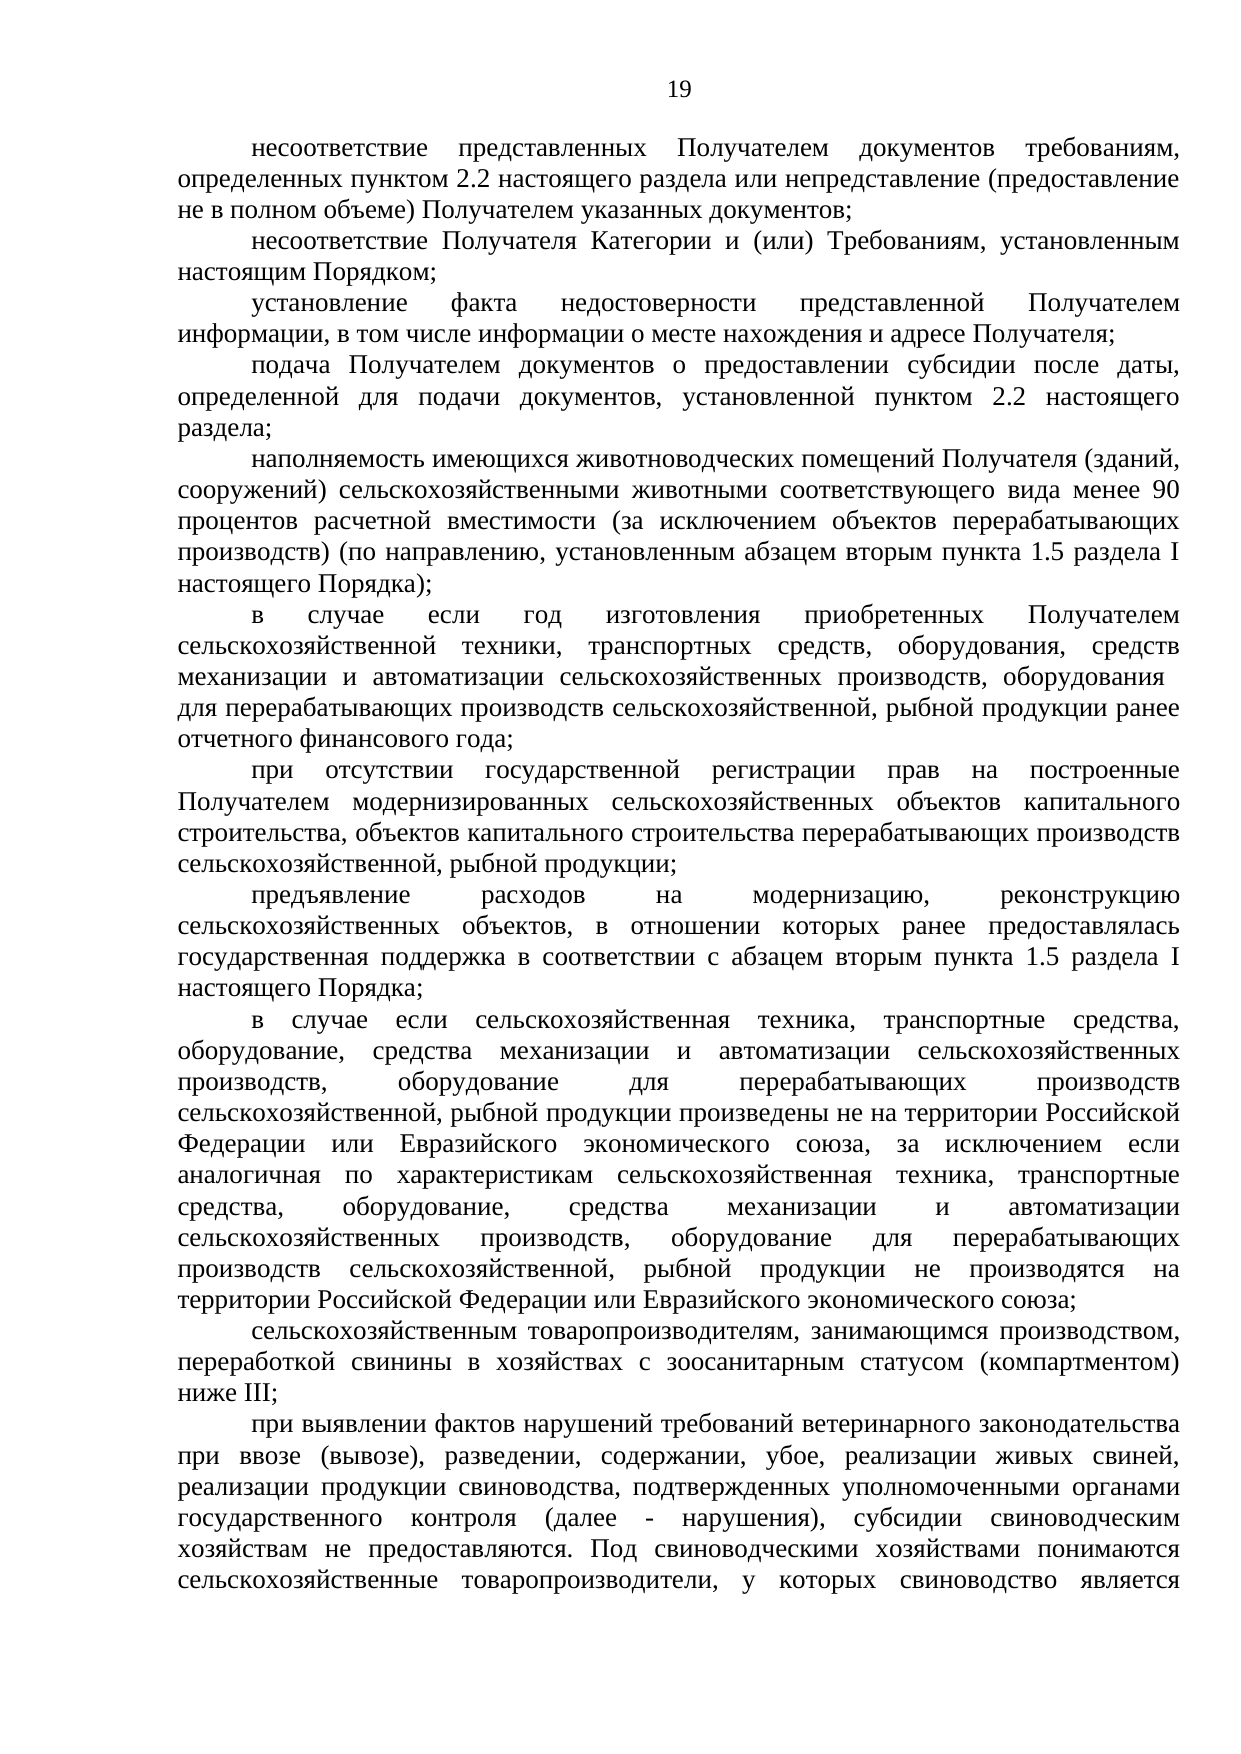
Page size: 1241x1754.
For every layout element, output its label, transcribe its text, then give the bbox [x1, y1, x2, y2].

text несоответствие Получателя Категории и (или) Требованиям, установленным настоящим Порядком; [177, 224, 1181, 286]
text подача Получателем документов о предоставлении субсидии после даты, определенной для подачи документов, установленной пунктом 2.2 настоящего раздела; [177, 349, 1181, 442]
text в случае если год изготовления приобретенных Получателем сельскохозяйственной техники, транспортных средств, оборудования, средств механизации и автоматизации сельскохозяйственных производств, оборудования для перерабатывающих производств сельскохозяйственной, рыбной продукции ранее отчетного финансового года; [177, 598, 1181, 753]
text установление факта недостоверности представленной Получателем информации, в том числе информации о месте нахождения и адресе Получателя; [177, 286, 1181, 349]
text при отсутствии государственной регистрации прав на построенные Получателем модернизированных сельскохозяйственных объектов капитального строительства, объектов капитального строительства перерабатывающих производств сельскохозяйственной, рыбной продукции; [177, 753, 1181, 878]
text в случае если сельскохозяйственная техника, транспортные средства, оборудование, средства механизации и автоматизации сельскохозяйственных производств, оборудование для перерабатывающих производств сельскохозяйственной, рыбной продукции произведены не на территории Российской Федерации или Евразийского экономического союза, за исключением если аналогичная по характеристикам сельскохозяйственная техника, транспортные средства, оборудование, средства механизации и автоматизации сельскохозяйственных производств, оборудование для перерабатывающих производств сельскохозяйственной, рыбной продукции не производятся на территории Российской Федерации или Евразийского экономического союза; [177, 1003, 1181, 1314]
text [177, 1408, 1181, 1594]
text наполняемость имеющихся животноводческих помещений Получателя (зданий, сооружений) сельскохозяйственными животными соответствующего вида менее 90 процентов расчетной вместимости (за исключением объектов перерабатывающих производств) (по направлению, установленным абзацем вторым пункта 1.5 раздела I настоящего Порядка); [177, 442, 1181, 598]
text сельскохозяйственным товаропроизводителям, занимающимся производством, переработкой свинины в хозяйствах с зоосанитарным статусом (компартментом) ниже III; [177, 1314, 1181, 1408]
text несоответствие представленных Получателем документов требованиям, определенных пунктом 2.2 настоящего раздела или непредставление (предоставление не в полном объеме) Получателем указанных документов; [177, 131, 1181, 224]
text предъявление расходов на модернизацию, реконструкцию сельскохозяйственных объектов, в отношении которых ранее предоставлялась государственная поддержка в соответствии с абзацем вторым пункта 1.5 раздела I настоящего Порядка; [177, 878, 1181, 1003]
